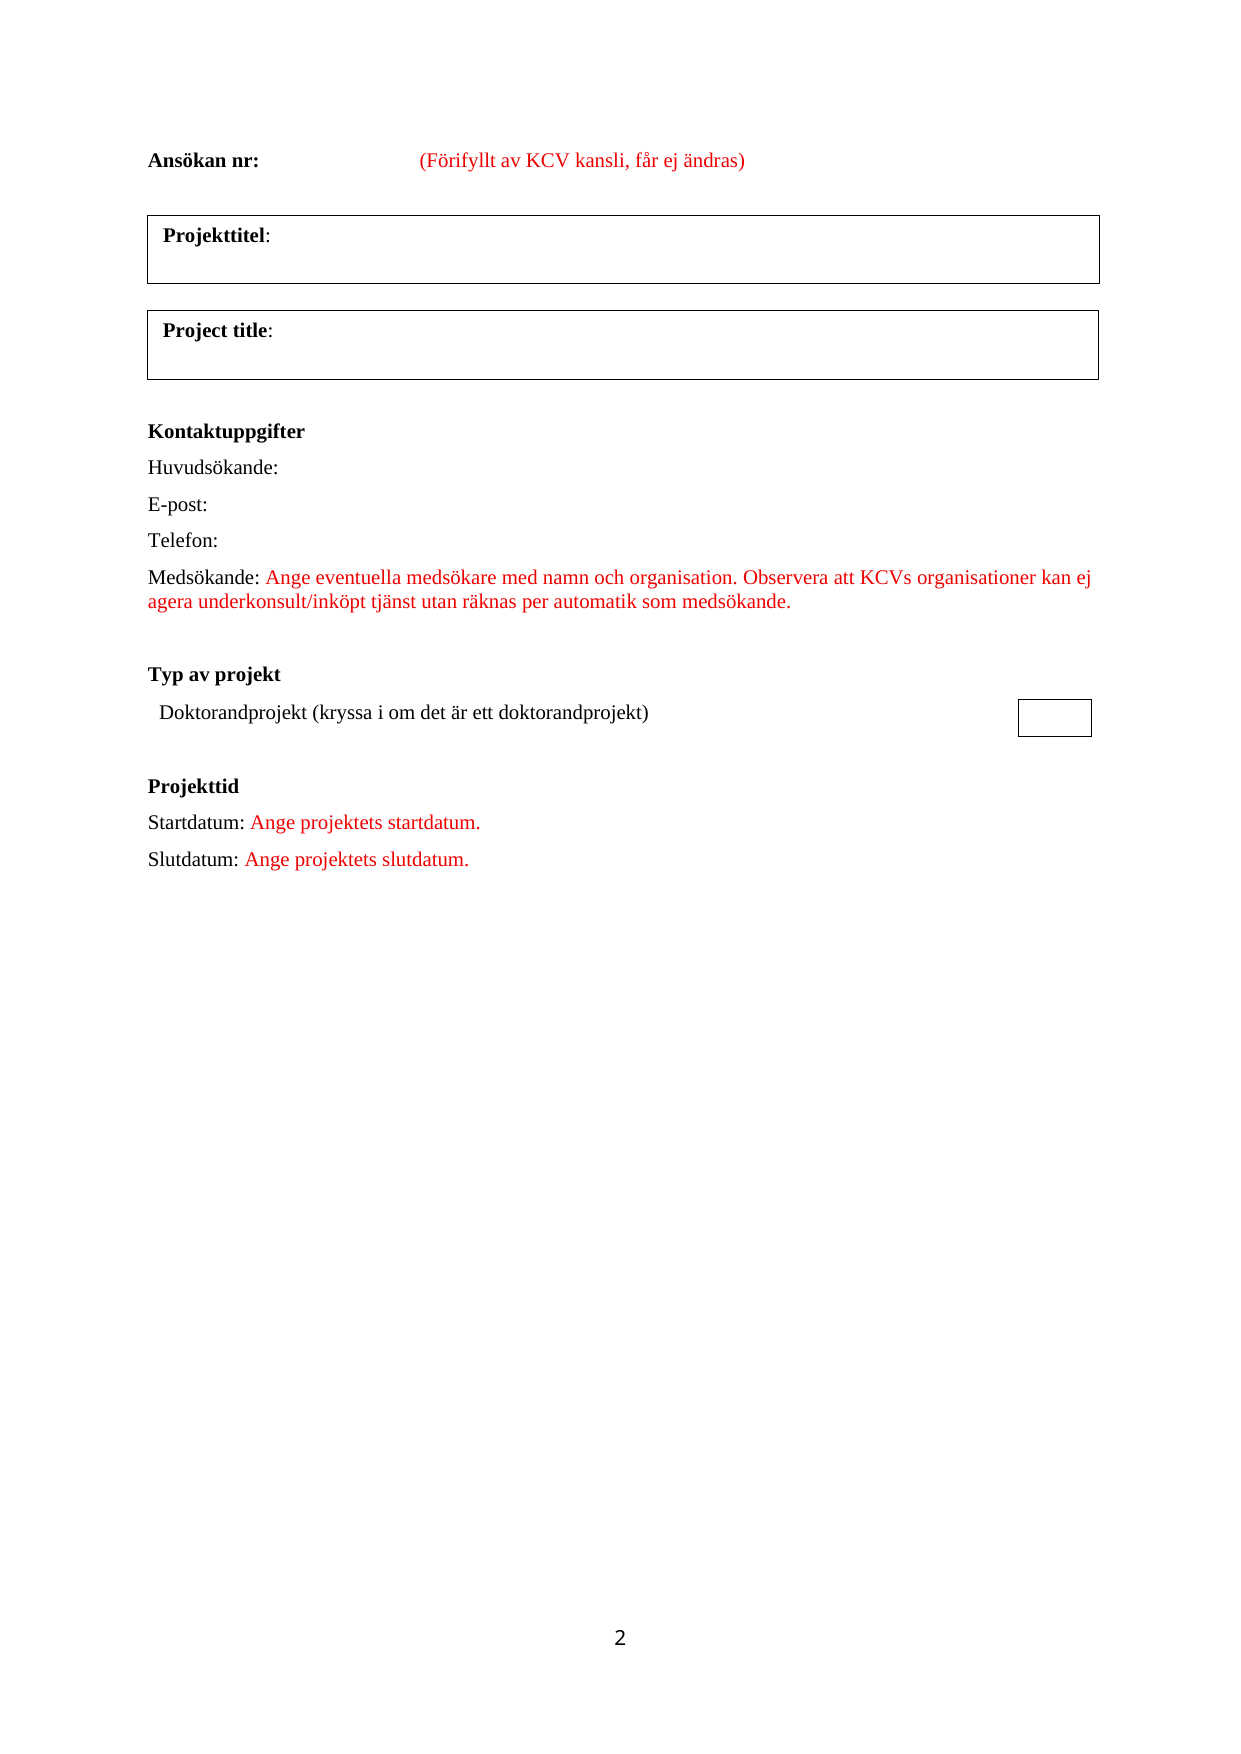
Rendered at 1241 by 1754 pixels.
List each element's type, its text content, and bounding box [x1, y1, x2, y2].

text Ansökan nr: (Förifyllt av KCV kansli, får ej ändras) [148, 148, 1093, 172]
text Typ av projekt [148, 662, 1093, 686]
table_header [1019, 700, 1091, 736]
text Slutdatum: Ange projektets slutdatum. [148, 847, 1093, 871]
text Telefon: [148, 528, 1093, 552]
text E-post: [148, 492, 1093, 516]
text Huvudsökande: [148, 455, 1093, 479]
text Projekttid [148, 774, 1093, 798]
text Medsökande: Ange eventuella medsökare med namn och organisation. Observera att KCVs organisationer kan ej agera underkonsult/inköpt tjänst utan räknas per automatik som medsökande. [148, 565, 1093, 613]
text Kontaktuppgifter [148, 418, 1093, 443]
table_header Doktorandprojekt (kryssa i om det är ett doktorandprojekt) [148, 699, 1018, 736]
text Startdatum: Ange projektets startdatum. [148, 810, 1093, 834]
